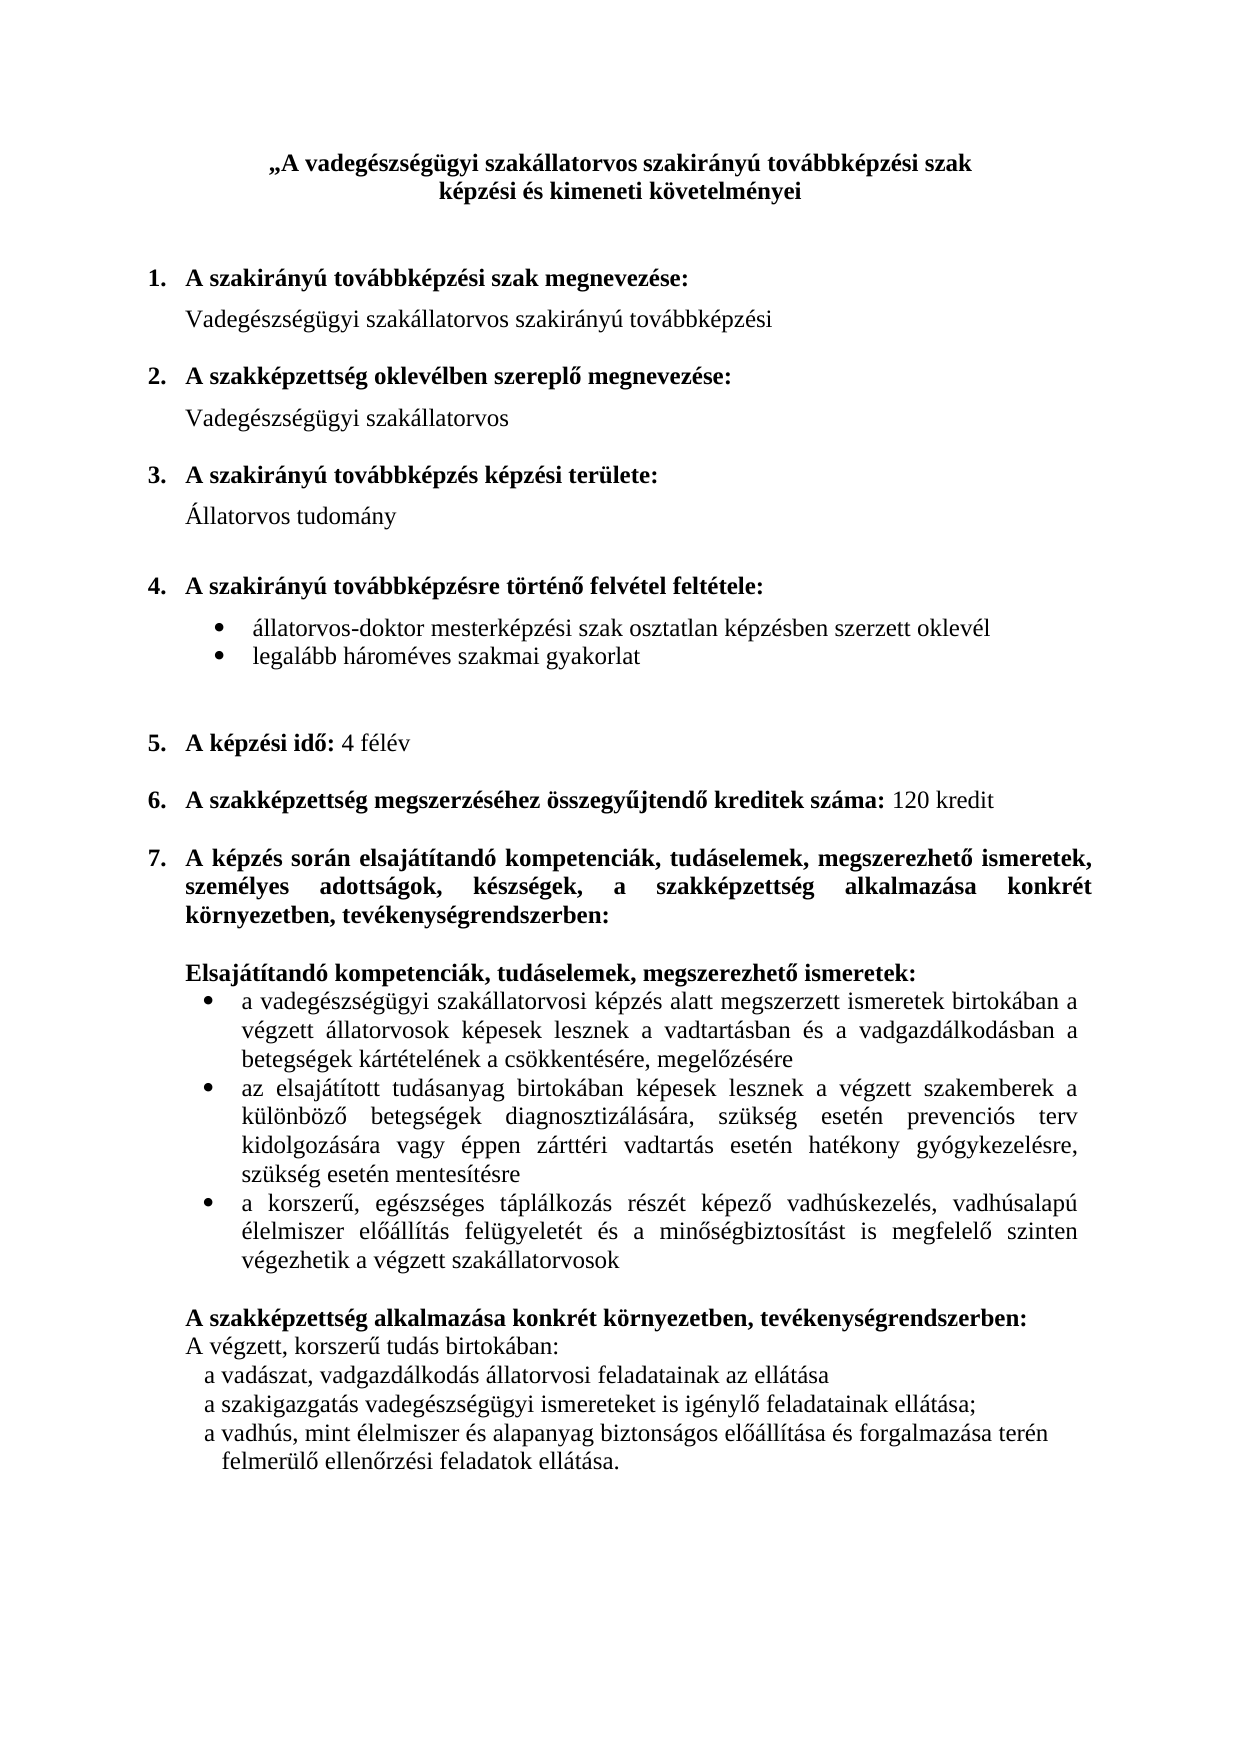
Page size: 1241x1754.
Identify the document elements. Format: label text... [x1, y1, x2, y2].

list A szakképzettség oklevélben szereplő megnevezése: [148, 361, 1093, 390]
list A képzési idő: 4 félév [148, 728, 1093, 756]
list A szakirányú továbbképzésre történő felvétel feltétele: [148, 571, 1093, 600]
list A szakképzettség megszerzéséhez összegyűjtendő kreditek száma: 120 kredit [148, 785, 1093, 814]
text „A vadegészségügyi szakállatorvos szakirányú továbbképzési szak [148, 148, 1093, 176]
text Vadegészségügyi szakállatorvos [185, 403, 1093, 431]
list a vadegészségügyi szakállatorvosi képzés alatt megszerzett ismeretek birtokában a végzett állatorvosok képesek lesznek a vadtartásban és a vadgazdálkodásban a betegségek kártételének a csökkentésére, megelőzésére [204, 986, 1078, 1073]
list az elsajátított tudásanyag birtokában képesek lesznek a végzett szakemberek a különböző betegségek diagnosztizálására, szükség esetén prevenciós terv kidolgozására vagy éppen zárttéri vadtartás esetén hatékony gyógykezelésre, szükség esetén mentesítésre [204, 1073, 1078, 1188]
text Állatorvos tudomány [185, 501, 1093, 530]
list állatorvos-doktor mesterképzési szak osztatlan képzésben szerzett oklevél [215, 613, 1093, 641]
text A szakképzettség alkalmazása konkrét környezetben, tevékenységrendszerben: [185, 1303, 1078, 1331]
list A szakirányú továbbképzési szak megnevezése: [148, 263, 1093, 291]
text képzési és kimeneti követelményei [148, 176, 1093, 205]
list legalább hároméves szakmai gyakorlat [215, 641, 1093, 670]
text a szakigazgatás vadegészségügyi ismereteket is igénylő feladatainak ellátása; [185, 1389, 1078, 1418]
text a vadhús, mint élelmiszer és alapanyag biztonságos előállítása és forgalmazása terén [185, 1418, 1078, 1446]
list A képzés során elsajátítandó kompetenciák, tudáselemek, megszerezhető ismeretek, személyes adottságok, készségek, a szakképzettség alkalmazása konkrét környezetben, tevékenységrendszerben: [148, 843, 1093, 929]
text felmerülő ellenőrzési feladatok ellátása. [185, 1446, 1078, 1475]
text Elsajátítandó kompetenciák, tudáselemek, megszerezhető ismeretek: [185, 958, 1093, 986]
list A szakirányú továbbképzés képzési területe: [148, 460, 1093, 489]
text A végzett, korszerű tudás birtokában: [185, 1331, 1078, 1360]
list a korszerű, egészséges táplálkozás részét képező vadhúskezelés, vadhúsalapú élelmiszer előállítás felügyeletét és a minőségbiztosítást is megfelelő szinten végezhetik a végzett szakállatorvosok [204, 1188, 1078, 1274]
text Vadegészségügyi szakállatorvos szakirányú továbbképzési [185, 304, 1093, 333]
text a vadászat, vadgazdálkodás állatorvosi feladatainak az ellátása [185, 1360, 1078, 1389]
